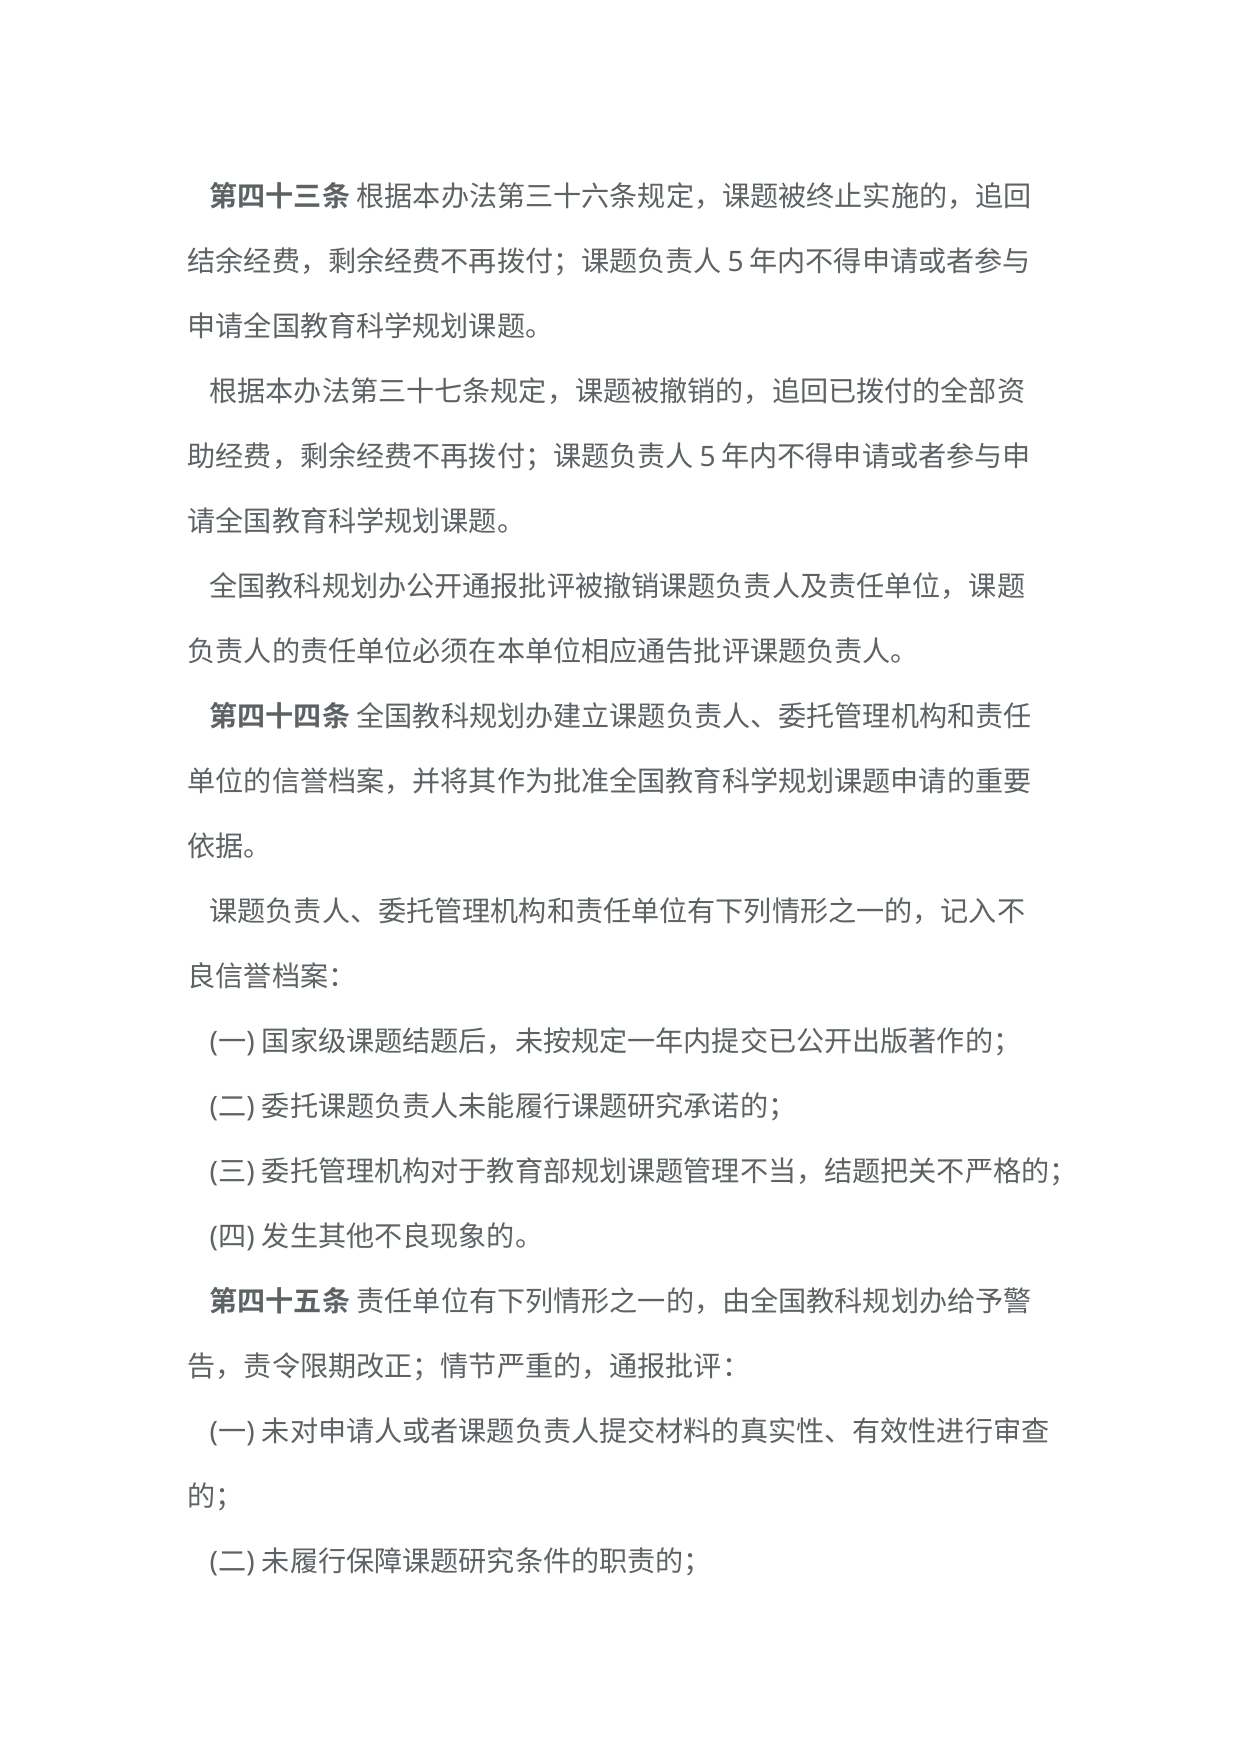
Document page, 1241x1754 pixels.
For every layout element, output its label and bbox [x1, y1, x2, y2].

text [187, 162, 1053, 1592]
